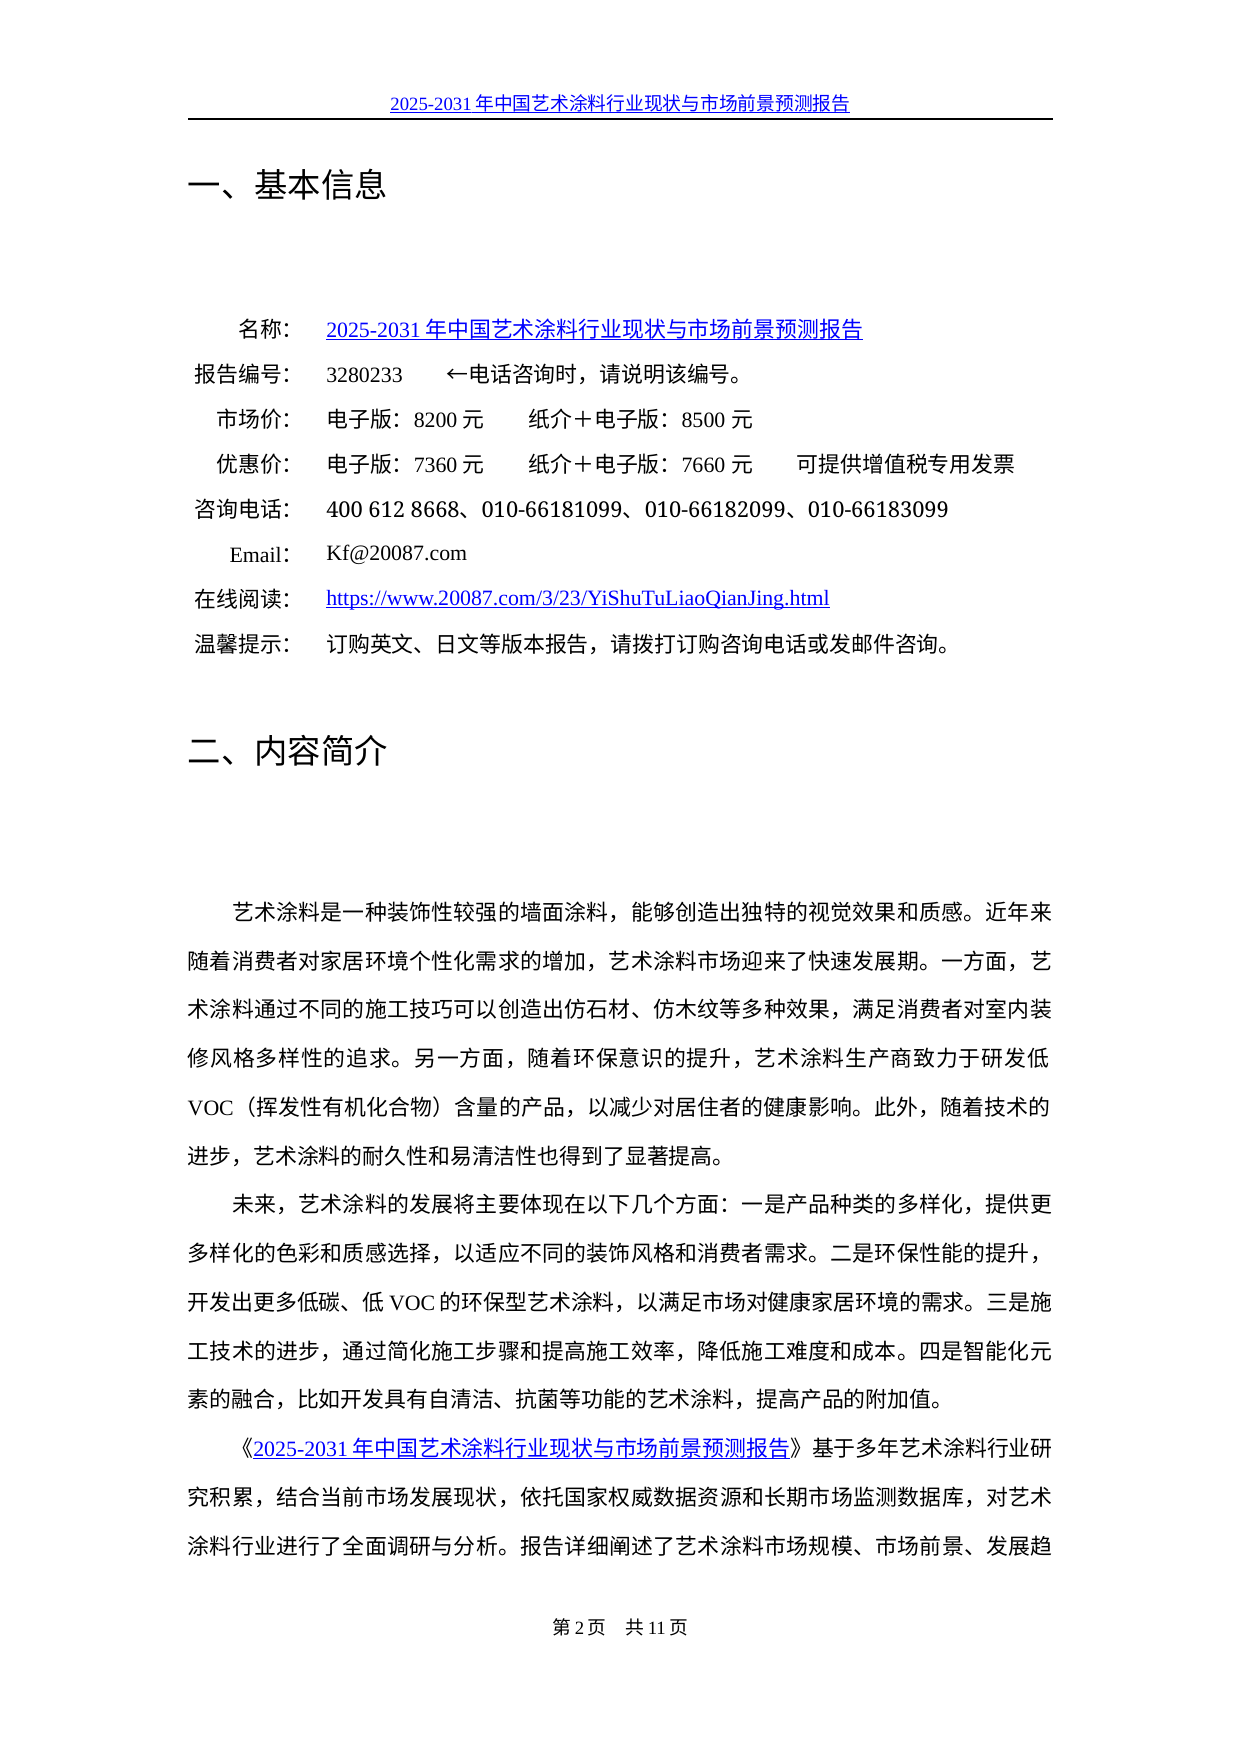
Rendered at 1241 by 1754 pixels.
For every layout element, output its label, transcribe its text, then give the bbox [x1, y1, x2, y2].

title 一、基本信息 [187, 150, 1053, 215]
table_cell 咨询电话： [167, 492, 315, 537]
table_header 2025-2031年中国艺术涂料行业现状与市场前景预测报告 [315, 312, 1073, 357]
table_cell Email： [167, 537, 315, 582]
table_cell 报告编号： [167, 357, 315, 402]
title 二、内容简介 [187, 717, 1053, 782]
table_cell 3280233 ←电话咨询时，请说明该编号。 [315, 357, 1073, 402]
table_cell 在线阅读： [167, 582, 315, 627]
table_cell 温馨提示： [167, 627, 315, 672]
table_cell 优惠价： [167, 447, 315, 492]
table_cell 电子版：8200 元 纸介＋电子版：8500 元 [315, 402, 1073, 447]
table_cell 订购英文、日文等版本报告，请拨打订购咨询电话或发邮件咨询。 [315, 627, 1073, 672]
table_cell 电子版：7360 元 纸介＋电子版：7660 元 可提供增值税专用发票 [315, 447, 1073, 492]
table_cell 市场价： [167, 402, 315, 447]
table_header 名称： [167, 312, 315, 357]
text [187, 894, 1053, 1561]
table_cell 400 612 8668、010-66181099、010-66182099、010-66183099 [315, 492, 1073, 537]
table_cell [315, 582, 1073, 627]
table_cell Kf@20087.com [315, 537, 1073, 582]
